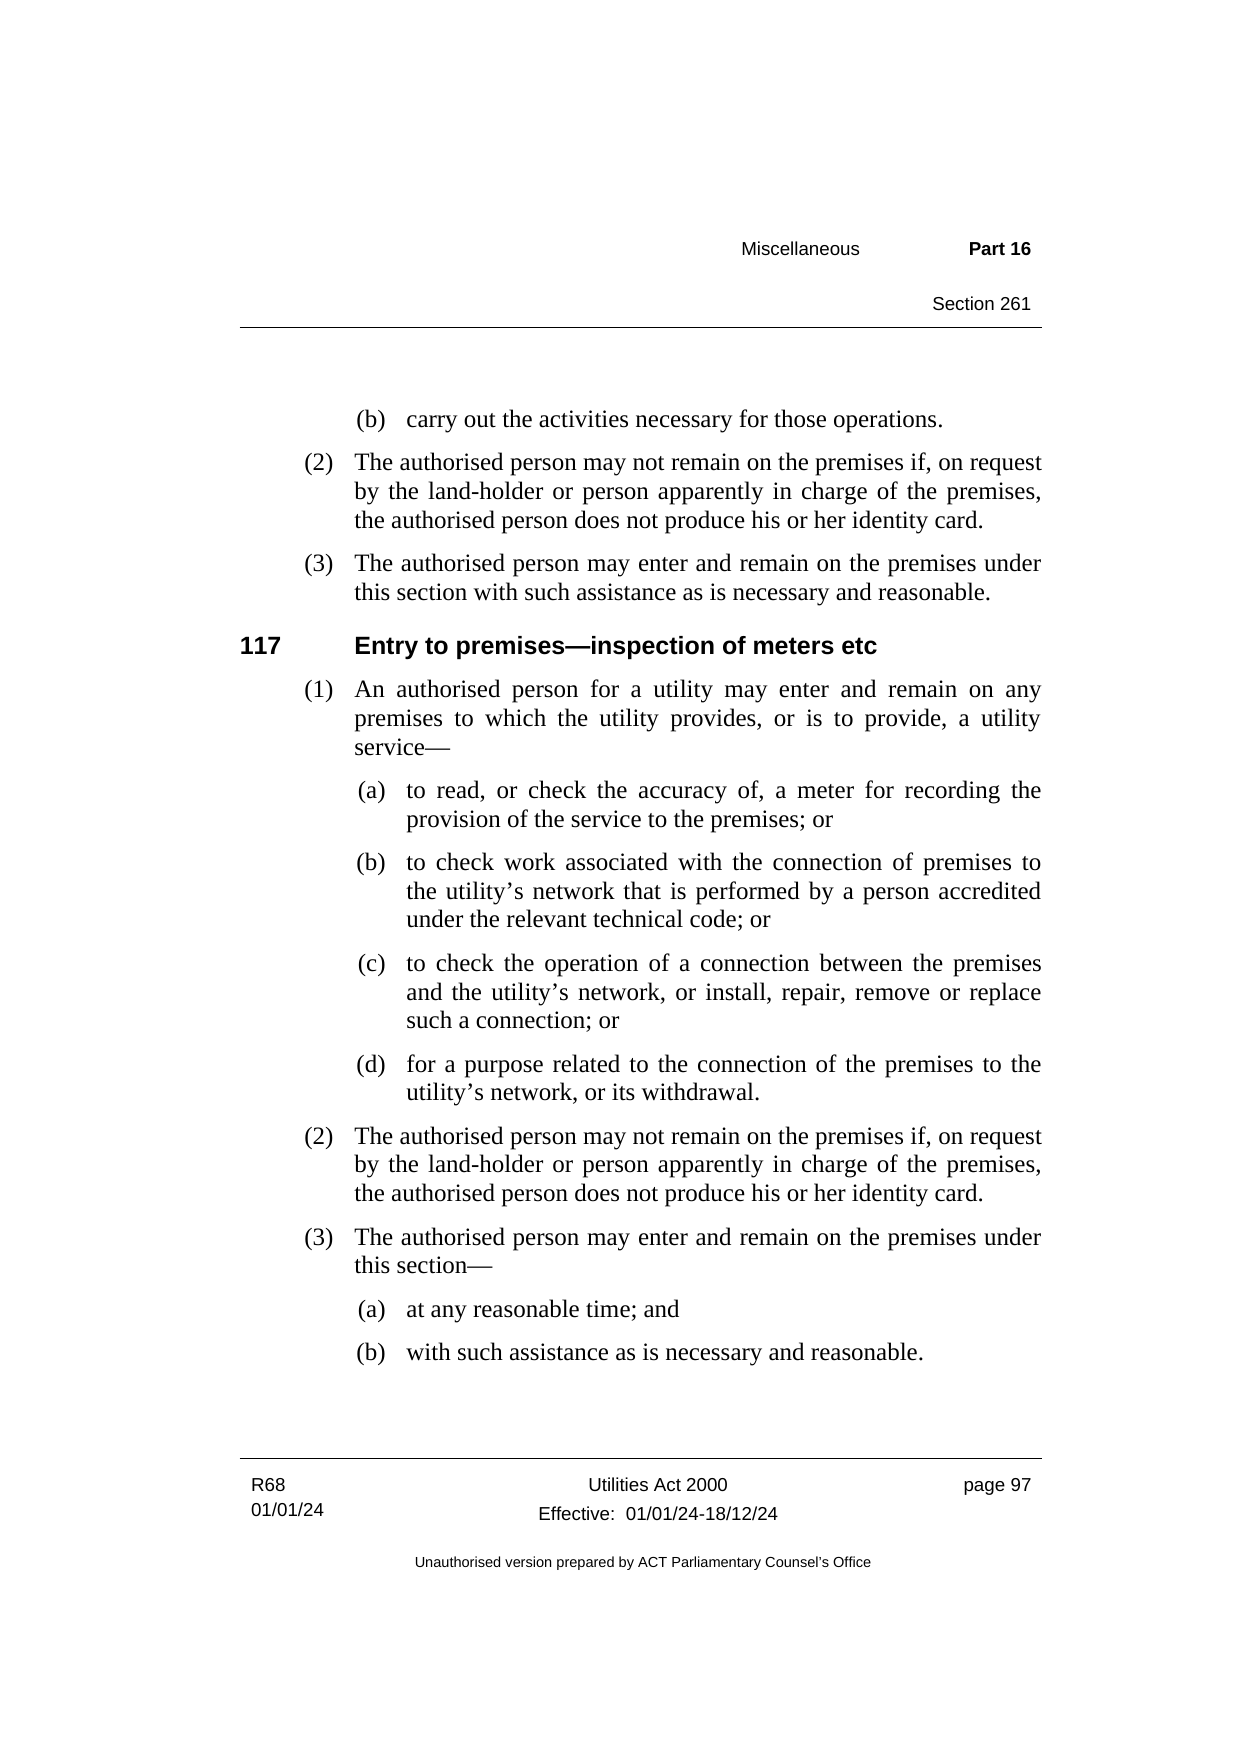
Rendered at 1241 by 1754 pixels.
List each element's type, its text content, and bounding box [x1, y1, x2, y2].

text (a) to read, or check the accuracy of, a meter for recording the provision of the service to the premises; or [239, 775, 1042, 832]
text (b) carry out the activities necessary for those operations. [239, 404, 1042, 433]
text (b) with such assistance as is necessary and reasonable. [239, 1337, 1042, 1366]
text (a) at any reasonable time; and [239, 1294, 1042, 1322]
text (2) The authorised person may not remain on the premises if, on request by the land-holder or person apparently in charge of the premises, the authorised person does not produce his or her identity card. [239, 447, 1042, 534]
text (3) The authorised person may enter and remain on the premises under this section— [239, 1222, 1042, 1279]
text (3) The authorised person may enter and remain on the premises under this section with such assistance as is necessary and reasonable. [239, 548, 1042, 606]
text 117 Entry to premises—inspection of meters etc [239, 631, 1042, 659]
text (1) An authorised person for a utility may enter and remain on any premises to which the utility provides, or is to provide, a utility service— [239, 674, 1042, 760]
text (b) to check work associated with the connection of premises to the utility’s network that is performed by a person accredited under the relevant technical code; or [239, 847, 1042, 933]
text (d) for a purpose related to the connection of the premises to the utility’s network, or its withdrawal. [239, 1049, 1042, 1106]
text (2) The authorised person may not remain on the premises if, on request by the land-holder or person apparently in charge of the premises, the authorised person does not produce his or her identity card. [239, 1121, 1042, 1207]
text (c) to check the operation of a connection between the premises and the utility’s network, or install, repair, remove or replace such a connection; or [239, 948, 1042, 1034]
